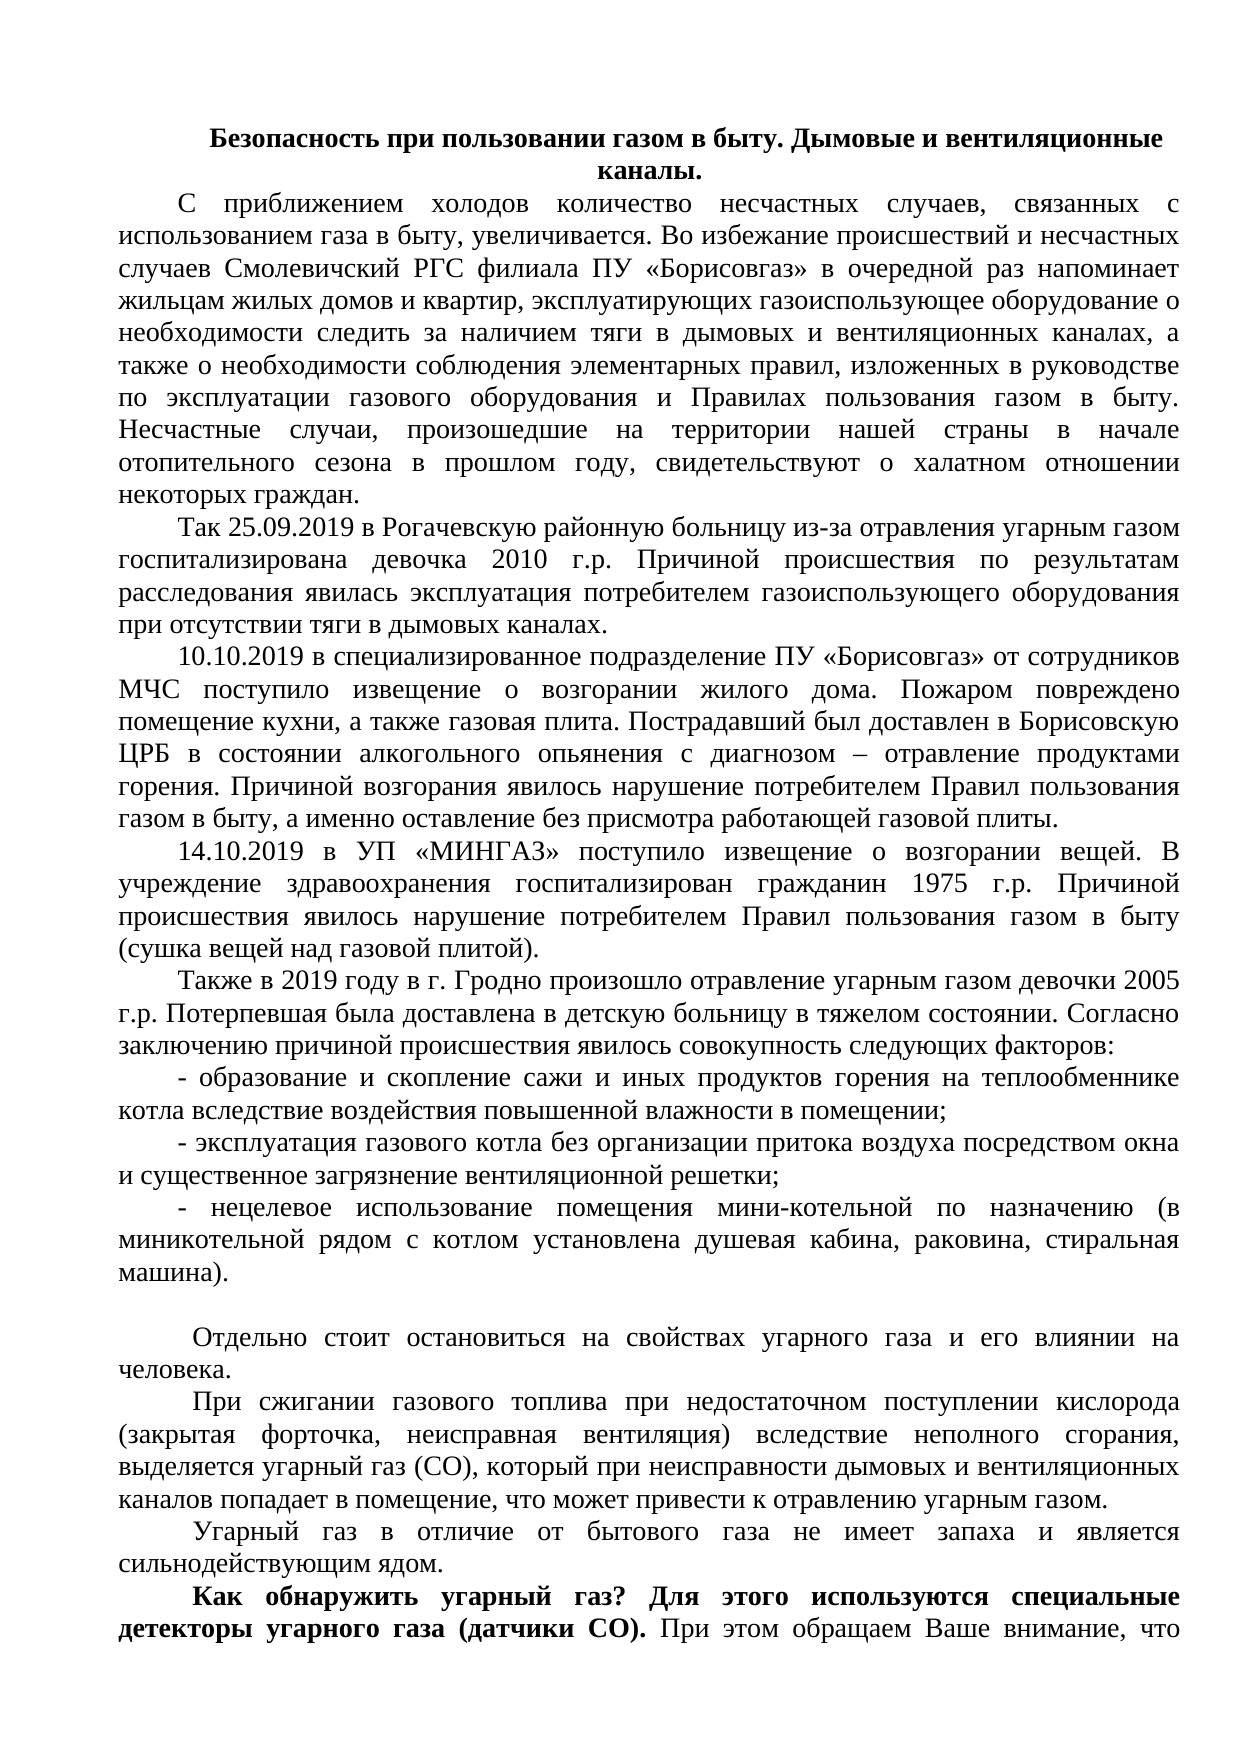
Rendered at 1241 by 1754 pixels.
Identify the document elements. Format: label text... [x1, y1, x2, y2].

text Также в 2019 году в г. Гродно произошло отравление угарным газом девочки 2005 г.р. Потерпевшая была доставлена в детскую больницу в тяжелом состоянии. Согласно заключению причиной происшествия явилось совокупность следующих факторов: [118, 963, 1181, 1061]
text - образование и скопление сажи и иных продуктов горения на теплообменнике котла вследствие воздействия повышенной влажности в помещении; [118, 1061, 1181, 1125]
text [118, 1579, 1181, 1644]
text Безопасность при пользовании газом в быту. Дымовые и вентиляционные каналы. [118, 121, 1181, 186]
text - эксплуатация газового котла без организации притока воздуха посредством окна и существенное загрязнение вентиляционной решетки; [118, 1125, 1181, 1190]
text 14.10.2019 в УП «МИНГАЗ» поступило извещение о возгорании вещей. В учреждение здравоохранения госпитализирован гражданин 1975 г.р. Причиной происшествия явилось нарушение потребителем Правил пользования газом в быту (сушка вещей над газовой плитой). [118, 834, 1181, 963]
text Угарный газ в отличие от бытового газа не имеет запаха и является сильнодействующим ядом. [118, 1514, 1181, 1579]
text С приближением холодов количество несчастных случаев, связанных с использованием газа в быту, увеличивается. Во избежание происшествий и несчастных случаев Смолевичский РГС филиала ПУ «Борисовгаз» в очередной раз напоминает жильцам жилых домов и квартир, эксплуатирующих газоиспользующее оборудование о необходимости следить за наличием тяги в дымовых и вентиляционных каналах, а также о необходимости соблюдения элементарных правил, изложенных в руководстве по эксплуатации газового оборудования и Правилах пользования газом в быту. Несчастные случаи, произошедшие на территории нашей страны в начале отопительного сезона в прошлом году, свидетельствуют о халатном отношении некоторых граждан. [118, 186, 1181, 510]
text При сжигании газового топлива при недостаточном поступлении кислорода (закрытая форточка, неисправная вентиляция) вследствие неполного сгорания, выделяется угарный газ (СО), который при неисправности дымовых и вентиляционных каналов попадает в помещение, что может привести к отравлению угарным газом. [118, 1384, 1181, 1514]
text Отдельно стоит остановиться на свойствах угарного газа и его влиянии на человека. [118, 1320, 1181, 1384]
text - нецелевое использование помещения мини-котельной по назначению (в миникотельной рядом с котлом установлена душевая кабина, раковина, стиральная машина). [118, 1190, 1181, 1287]
text 10.10.2019 в специализированное подразделение ПУ «Борисовгаз» от сотрудников МЧС поступило извещение о возгорании жилого дома. Пожаром повреждено помещение кухни, а также газовая плита. Пострадавший был доставлен в Борисовскую ЦРБ в состоянии алкогольного опьянения с диагнозом – отравление продуктами горения. Причиной возгорания явилось нарушение потребителем Правил пользования газом в быту, а именно оставление без присмотра работающей газовой плиты. [118, 639, 1181, 834]
text Так 25.09.2019 в Рогачевскую районную больницу из-за отравления угарным газом госпитализирована девочка 2010 г.р. Причиной происшествия по результатам расследования явилась эксплуатация потребителем газоиспользующего оборудования при отсутствии тяги в дымовых каналах. [118, 510, 1181, 639]
